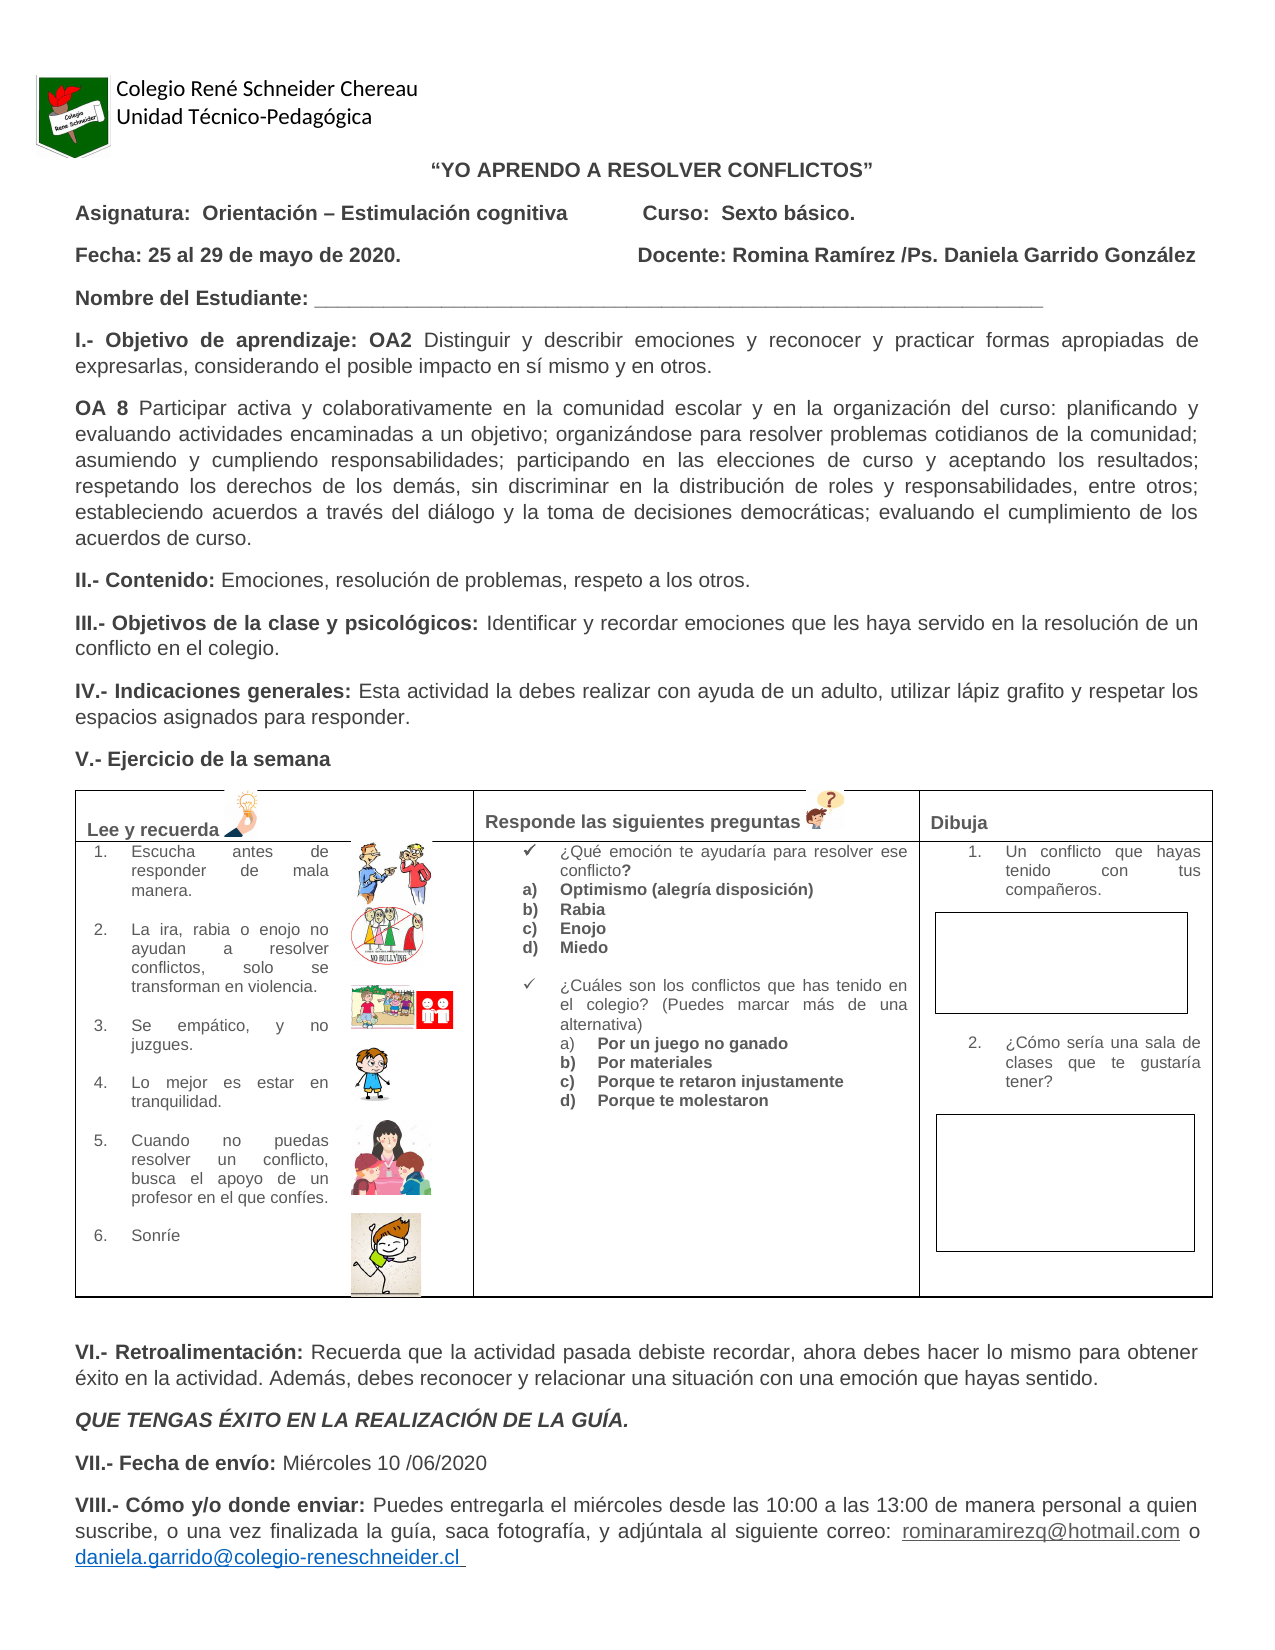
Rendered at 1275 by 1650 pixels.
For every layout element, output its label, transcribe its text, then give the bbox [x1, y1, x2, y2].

text VII.- Fecha de envío: Miércoles 10 /06/2020 [75, 1451, 1200, 1475]
picture [806, 790, 845, 829]
table_header Lee y recuerda [76, 791, 473, 841]
picture [351, 841, 433, 966]
picture [351, 985, 454, 1029]
text “YO APRENDO A RESOLVER CONFLICTOS” [75, 158, 1200, 182]
picture [351, 1047, 394, 1102]
picture [224, 790, 258, 837]
text II.- Contenido: Emociones, resolución de problemas, respeto a los otros. [75, 568, 1200, 592]
text V.- Ejercicio de la semana [75, 747, 1200, 771]
text OA 8 Participar activa y colaborativamente en la comunidad escolar y en la organización del curso: planificando y evaluando actividades encaminadas a un objetivo; organizándose para resolver problemas cotidianos de la comunidad; asumiendo y cumpliendo responsabilidades; participando en las elecciones de curso y aceptando los resultados; respetando los derechos de los demás, sin discriminar en la distribución de roles y responsabilidades, entre otros; estableciendo acuerdos a través del diálogo y la toma de decisiones democráticas; evaluando el cumplimiento de los acuerdos de curso. [75, 396, 1200, 549]
text VIII.- Cómo y/o donde enviar: Puedes entregarla el miércoles desde las 10:00 a las 13:00 de manera personal a quien suscribe, o una vez finalizada la guía, saca fotografía, y adjúntala al siguiente correo: rominaramirezq@hotmail.com o daniela.garrido@colegio-reneschneider.cl [75, 1493, 1200, 1569]
text Nombre del Estudiante: _______________________________________________________________ [75, 285, 1200, 309]
table_cell [340, 842, 473, 1296]
table_header Dibuja [920, 791, 1212, 841]
text III.- Objetivos de la clase y psicológicos: Identificar y recordar emociones que les haya servido en la resolución de un conflicto en el colegio. [75, 610, 1200, 660]
table_header Responde las siguientes preguntas [474, 791, 919, 841]
text Asignatura: Orientación – Estimulación cognitiva Curso: Sexto básico. [75, 200, 1200, 224]
table_cell ¿Qué emoción te ayudaría para resolver ese conflicto? Optimismo (alegría disposición) Rabia Enojo Miedo ¿Cuáles son los conflictos que has tenido en el colegio? (Puedes marcar más de una alternativa) Por un juego no ganado Por materiales Porque te retaron injustamente Porque te molestaron [474, 842, 919, 1296]
picture [35, 75, 111, 157]
text I.- Objetivo de aprendizaje: OA2 Distinguir y describir emociones y reconocer y practicar formas apropiadas de expresarlas, considerando el posible impacto en sí mismo y en otros. [75, 328, 1200, 378]
text IV.- Indicaciones generales: Esta actividad la debes realizar con ayuda de un adulto, utilizar lápiz grafito y respetar los espacios asignados para responder. [75, 679, 1200, 728]
picture [351, 1213, 422, 1297]
text VI.- Retroalimentación: Recuerda que la actividad pasada debiste recordar, ahora debes hacer lo mismo para obtener éxito en la actividad. Además, debes reconocer y relacionar una situación con una emoción que hayas sentido. [75, 1340, 1200, 1390]
text Fecha: 25 al 29 de mayo de 2020. Docente: Romina Ramírez /Ps. Daniela Garrido González [75, 243, 1200, 267]
table_cell Escucha antes de responder de mala manera. La ira, rabia o enojo no ayudan a resolver conflictos, solo se transforman en violencia. Se empático, y no juzgues. Lo mejor es estar en tranquilidad. Cuando no puedas resolver un conflicto, busca el apoyo de un profesor en el que confíes. Sonríe [76, 842, 340, 1296]
table_cell Un conflicto que hayas tenido con tus compañeros. ¿Cómo sería una sala de clases que te gustaría tener? [920, 842, 1212, 1296]
text QUE TENGAS ÉXITO EN LA REALIZACIÓN DE LA GUÍA. [75, 1408, 1200, 1432]
picture [351, 1120, 432, 1195]
